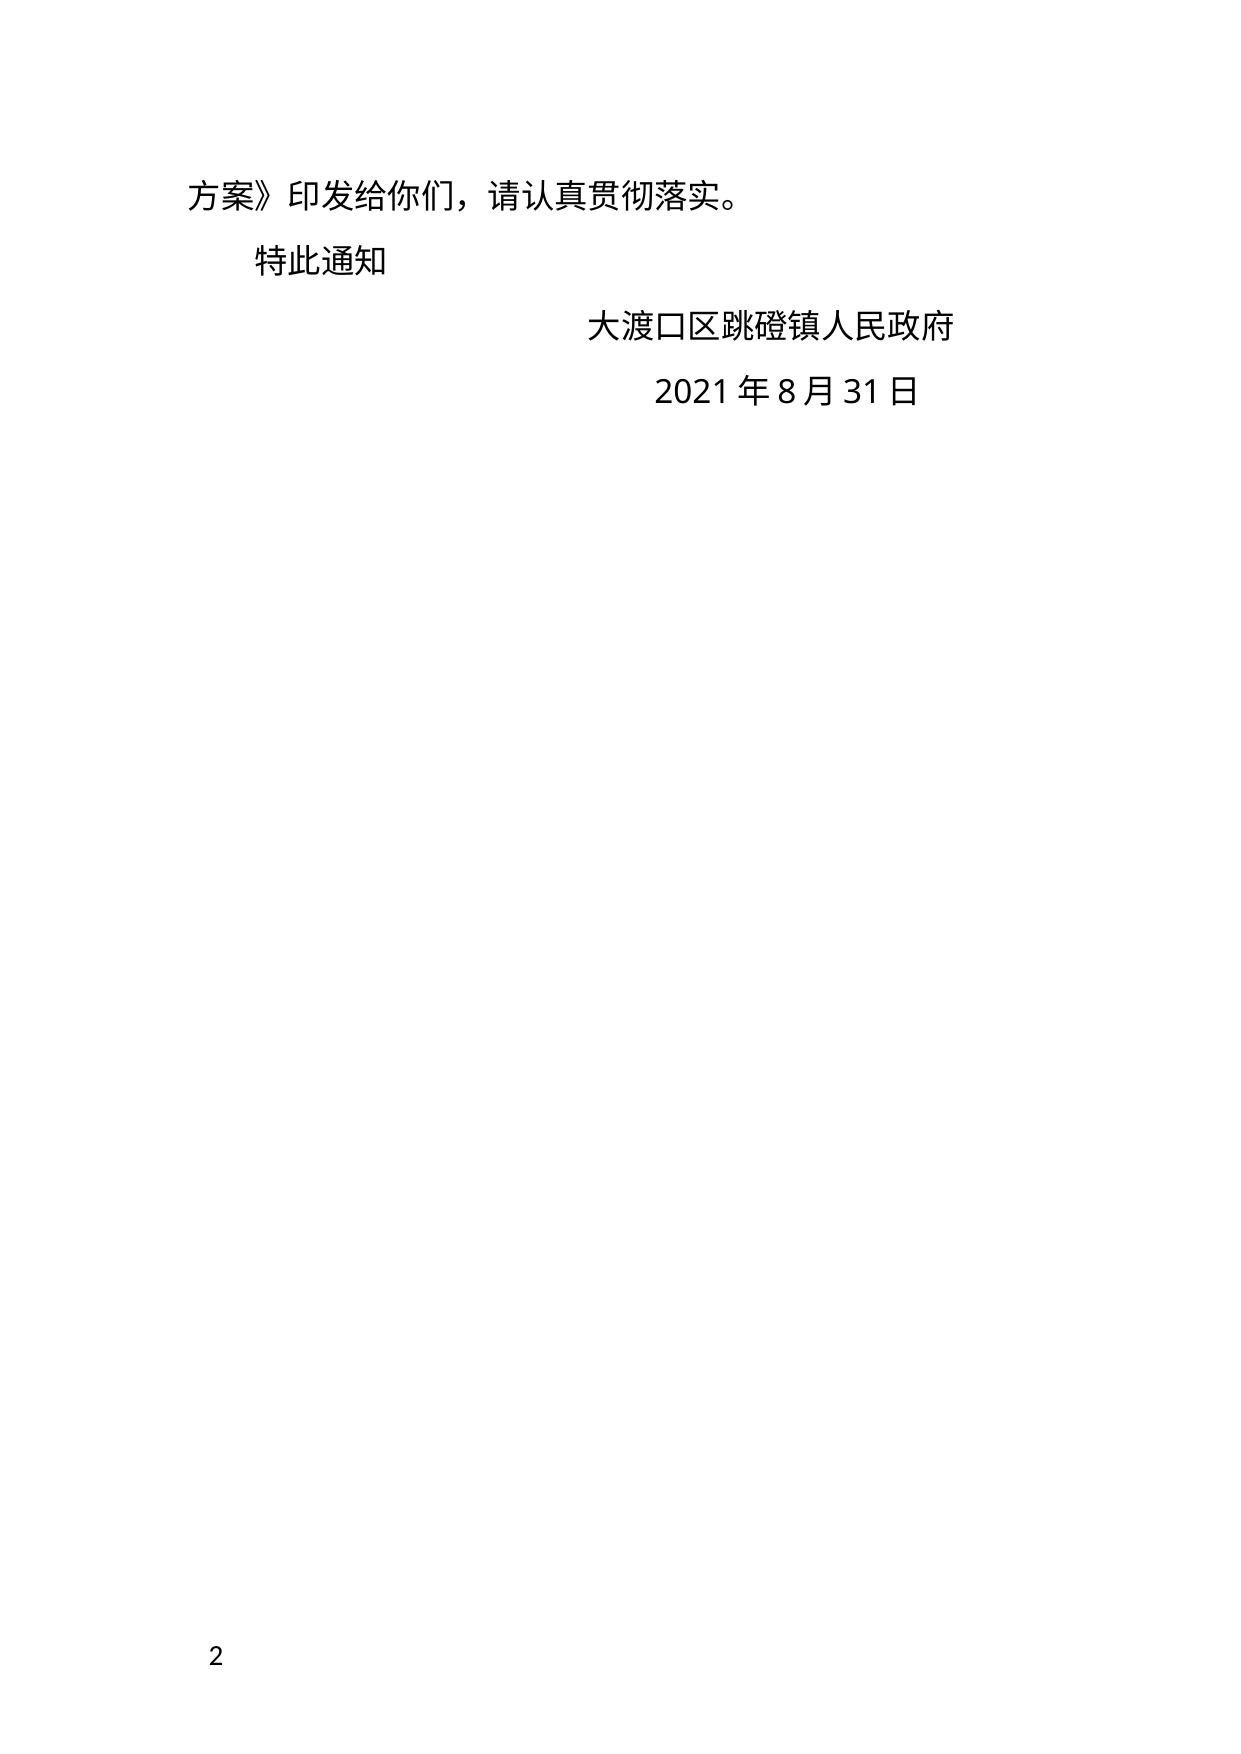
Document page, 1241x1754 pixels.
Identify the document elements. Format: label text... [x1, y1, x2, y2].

text 2021年8月31日 [187, 357, 1053, 422]
text 特此通知 [187, 227, 1053, 292]
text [187, 162, 1053, 227]
text 大渡口区跳磴镇人民政府 [187, 292, 1053, 357]
